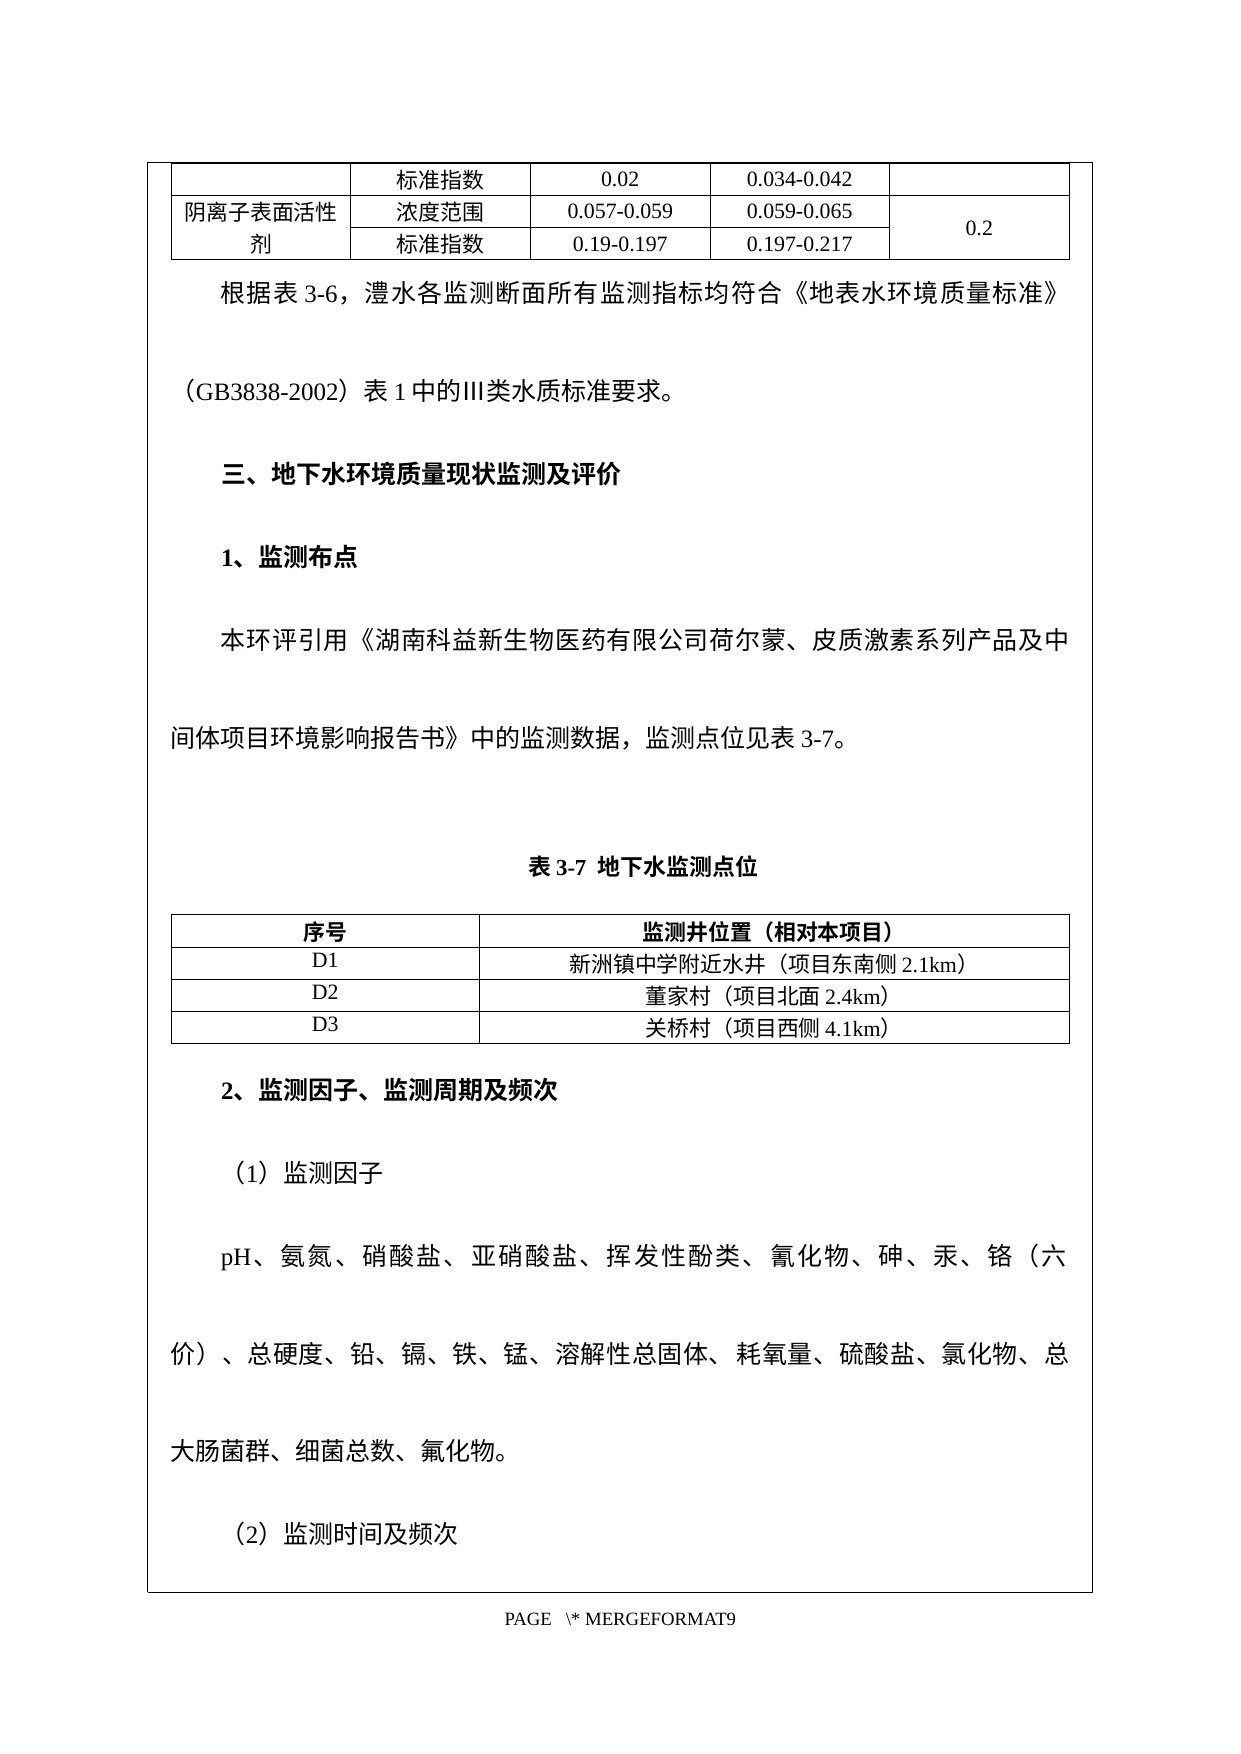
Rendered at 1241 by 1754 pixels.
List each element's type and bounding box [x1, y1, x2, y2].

table_header [148, 163, 1092, 1591]
